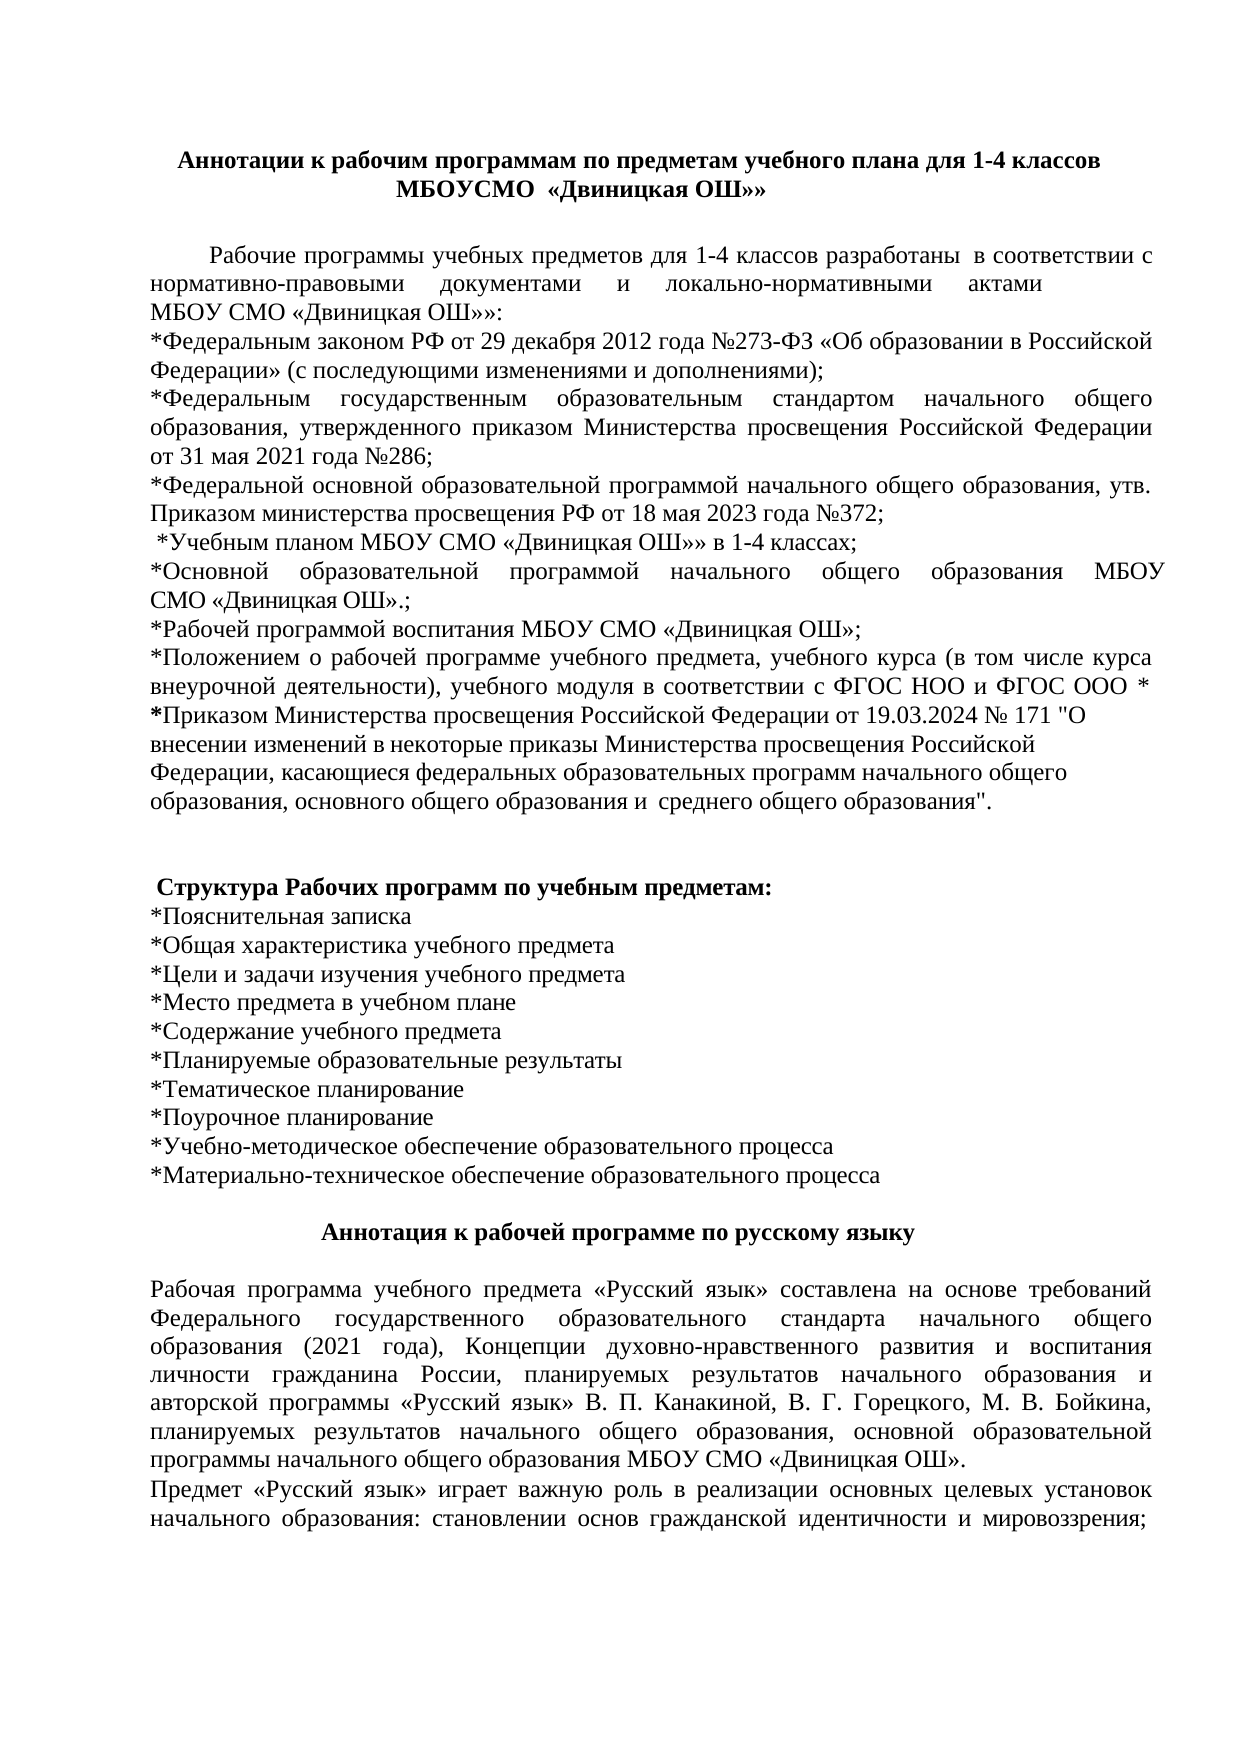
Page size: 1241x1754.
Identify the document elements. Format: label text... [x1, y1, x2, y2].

text *Планируемые образовательные результаты [150, 1045, 1165, 1074]
text *Общая характеристика учебного предмета [150, 930, 1165, 959]
text *Рабочей программой воспитания МБОУ СМО «Двиницкая ОШ»; [150, 614, 1165, 642]
text *Приказом Министерства просвещения Российской Федерации от 19.03.2024 № 171 "О внесении изменений в некоторые приказы Министерства просвещения Российской Федерации, касающиеся федеральных образовательных программ начального общего образования, основного общего образования и среднего общего образования". [150, 700, 1153, 815]
text *Пояснительная записка [150, 901, 1165, 930]
text Рабочие программы учебных предметов для 1-4 классов разработаны в соответствии с нормативно-правовыми документами и локально-нормативными актами [150, 240, 1153, 297]
text *Содержание учебного предмета [150, 1016, 1165, 1045]
text *Федеральным государственным образовательным стандартом начального общего образования, утвержденного приказом Министерства просвещения Российской Федерации от 31 мая 2021 года №286; [150, 383, 1153, 470]
text *Поурочное планирование [150, 1102, 1165, 1131]
subtitle Структура Рабочих программ по учебным предметам: [156, 872, 1165, 901]
subtitle Аннотации к рабочим программам по предметам учебного плана для 1-4 классов МБОУСМО «Двиницкая ОШ»» [177, 145, 1165, 202]
text Рабочая программа учебного предмета «Русский язык» составлена на основе требований Федерального государственного образовательного стандарта начального общего образования (2021 года), Концепции духовно-нравственного развития и воспитания личности гражданина России, планируемых результатов начального образования и авторской программы «Русский язык» В. П. Канакиной, В. Г. Горецкого, М. В. Бойкина, планируемых результатов начального общего образования, основной образовательной программы начального общего образования МБОУ СМО «Двиницкая ОШ». [150, 1275, 1153, 1473]
text *Федеральным законом РФ от 29 декабря 2012 года №273-ФЗ «Об образовании в Российской Федерации» (с последующими изменениями и дополнениями); [150, 326, 1153, 383]
text *Учебным планом МБОУ СМО «Двиницкая ОШ»» в 1-4 классах; [156, 527, 1165, 556]
text *Цели и задачи изучения учебного предмета [150, 959, 1165, 987]
subtitle Аннотация к рабочей программе по русскому языку [321, 1217, 1165, 1246]
text МБОУ СМО «Двиницкая ОШ»»: [150, 297, 1165, 326]
text Предмет «Русский язык» играет важную роль в реализации основных целевых установок начального образования: становлении основ гражданской идентичности и мировоззрения; [150, 1475, 1153, 1532]
text *Место предмета в учебном плане [150, 987, 1165, 1016]
text *Положением о рабочей программе учебного предмета, учебного курса (в том числе курса внеурочной деятельности), учебного модуля в соответствии с ФГОС НОО и ФГОС ООО * [150, 642, 1153, 700]
text *Материально-техническое обеспечение образовательного процесса [150, 1160, 1165, 1189]
text *Тематическое планирование [150, 1074, 1165, 1102]
text *Основной образовательной программой начального общего образования МБОУ СМО «Двиницкая ОШ».; [150, 556, 1165, 614]
text *Федеральной основной образовательной программой начального общего образования, утв. Приказом министерства просвещения РФ от 18 мая 2023 года №372; [150, 470, 1152, 527]
text *Учебно-методическое обеспечение образовательного процесса [150, 1131, 1165, 1160]
